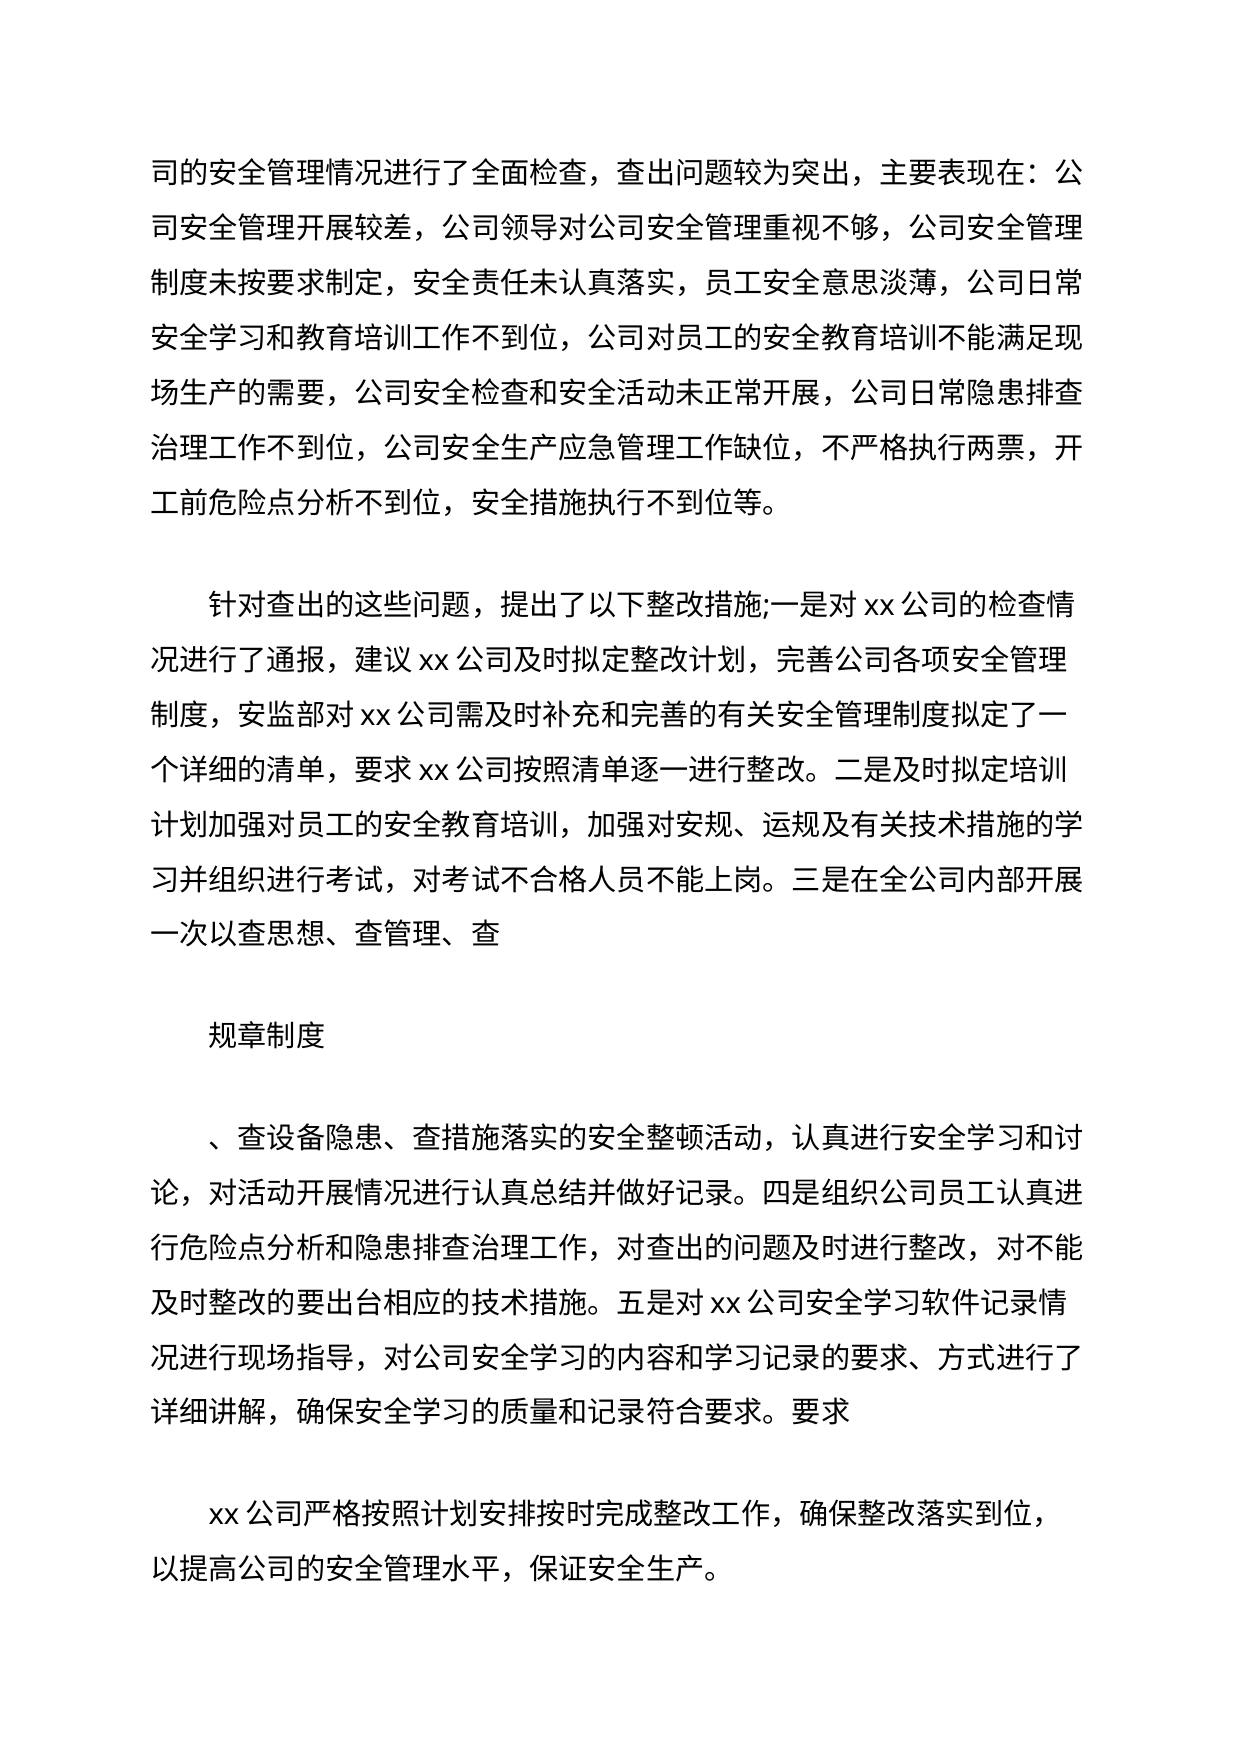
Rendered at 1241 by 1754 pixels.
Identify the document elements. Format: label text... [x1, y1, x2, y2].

text 规章制度 [150, 1013, 1090, 1055]
text 、查设备隐患、查措施落实的安全整顿活动，认真进行安全学习和讨论，对活动开展情况进行认真总结并做好记录。四是组织公司员工认真进行危险点分析和隐患排查治理工作，对查出的问题及时进行整改，对不能及时整改的要出台相应的技术措施。五是对xx公司安全学习软件记录情况进行现场指导，对公司安全学习的内容和学习记录的要求、方式进行了详细讲解，确保安全学习的质量和记录符合要求。要求 [150, 1114, 1090, 1431]
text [150, 150, 1090, 522]
text 针对查出的这些问题，提出了以下整改措施;一是对xx公司的检查情况进行了通报，建议xx公司及时拟定整改计划，完善公司各项安全管理制度，安监部对xx公司需及时补充和完善的有关安全管理制度拟定了一个详细的清单，要求xx公司按照清单逐一进行整改。二是及时拟定培训计划加强对员工的安全教育培训，加强对安规、运规及有关技术措施的学习并组织进行考试，对考试不合格人员不能上岗。三是在全公司内部开展一次以查思想、查管理、查 [150, 581, 1090, 953]
text xx公司严格按照计划安排按时完成整改工作，确保整改落实到位，以提高公司的安全管理水平，保证安全生产。 [150, 1491, 1090, 1588]
